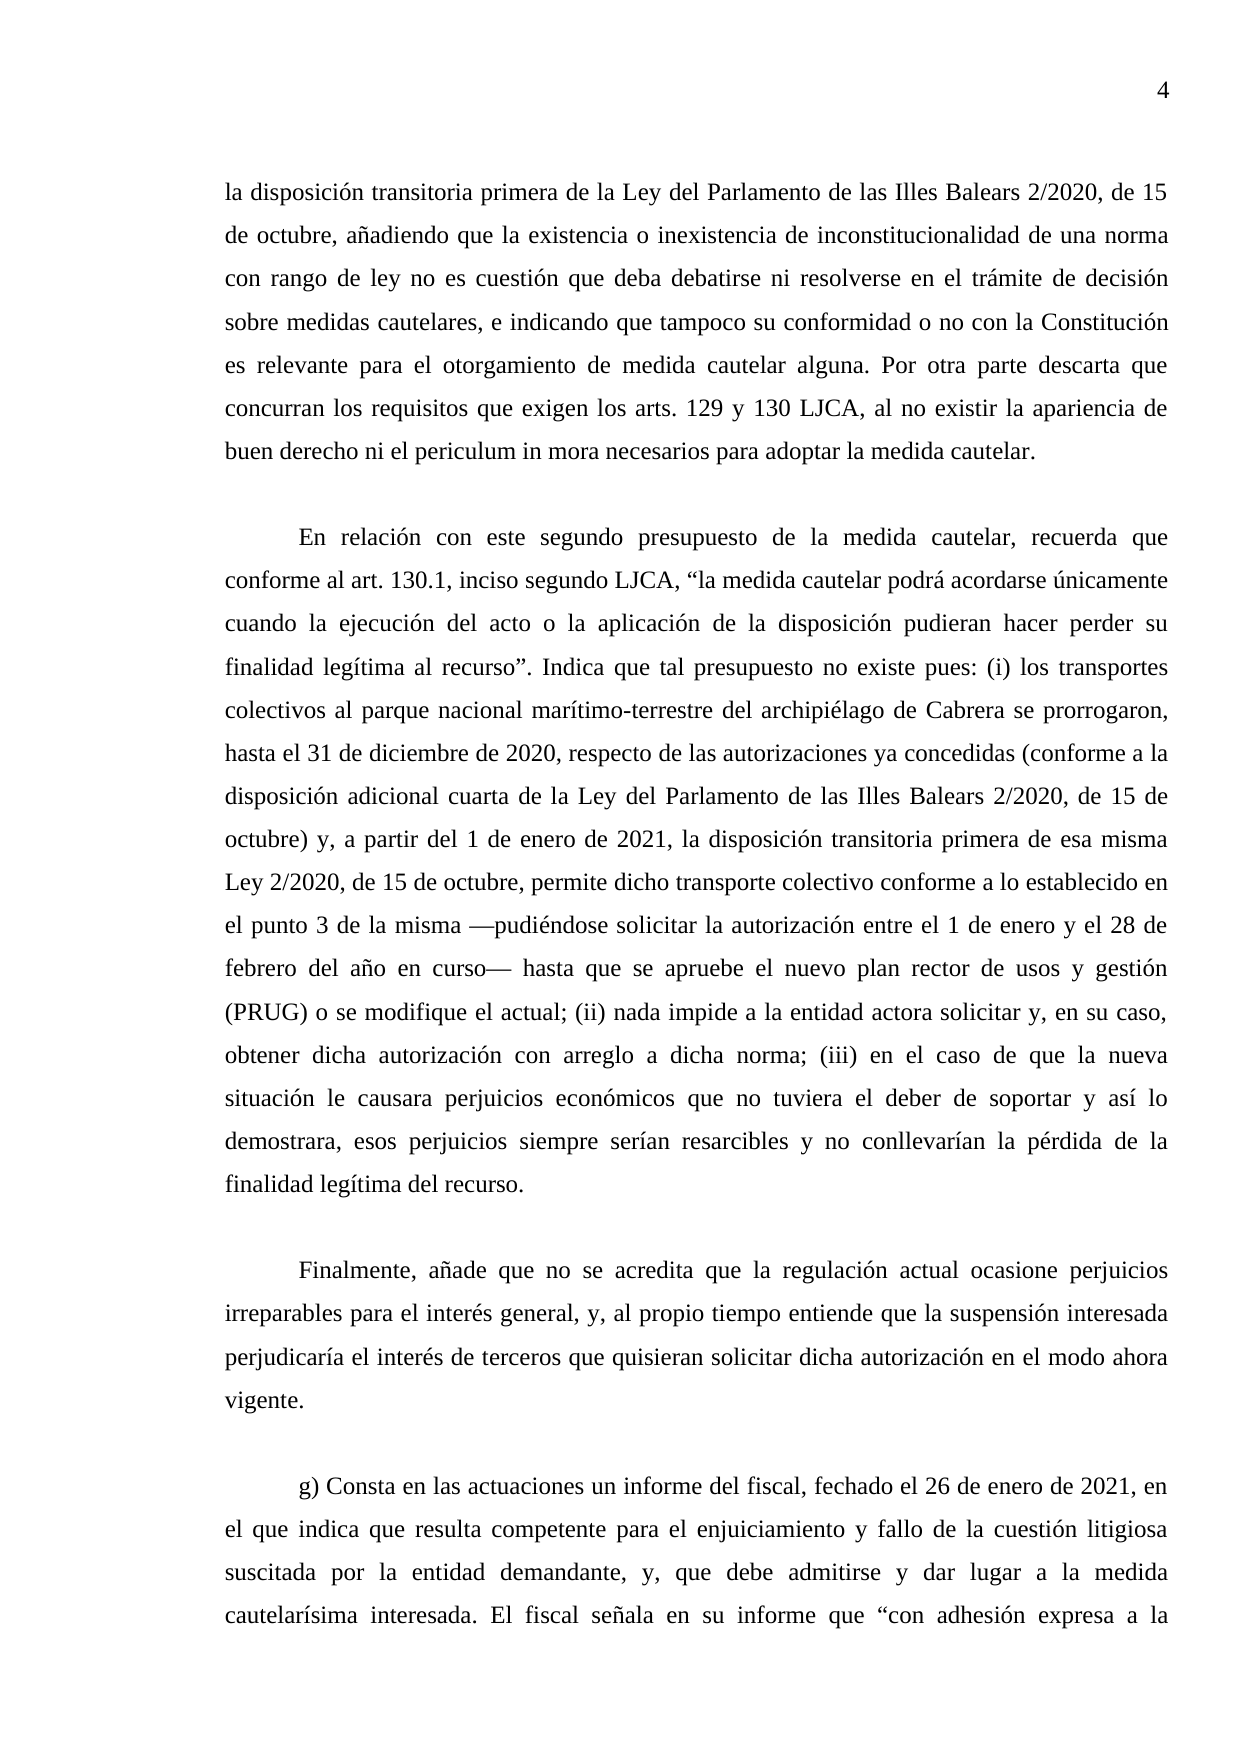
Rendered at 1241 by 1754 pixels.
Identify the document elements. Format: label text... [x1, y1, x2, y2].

text En relación con este segundo presupuesto de la medida cautelar, recuerda que conforme al art. 130.1, inciso segundo LJCA, “la medida cautelar podrá acordarse únicamente cuando la ejecución del acto o la aplicación de la disposición pudieran hacer perder su finalidad legítima al recurso”. Indica que tal presupuesto no existe pues: (i) los transportes colectivos al parque nacional marítimo-terrestre del archipiélago de Cabrera se prorrogaron, hasta el 31 de diciembre de 2020, respecto de las autorizaciones ya concedidas (conforme a la disposición adicional cuarta de la Ley del Parlamento de las Illes Balears 2/2020, de 15 de octubre) y, a partir del 1 de enero de 2021, la disposición transitoria primera de esa misma Ley 2/2020, de 15 de octubre, permite dicho transporte colectivo conforme a lo establecido en el punto 3 de la misma —pudiéndose solicitar la autorización entre el 1 de enero y el 28 de febrero del año en curso— hasta que se apruebe el nuevo plan rector de usos y gestión (PRUG) o se modifique el actual; (ii) nada impide a la entidad actora solicitar y, en su caso, obtener dicha autorización con arreglo a dicha norma; (iii) en el caso de que la nueva situación le causara perjuicios económicos que no tuviera el deber de soportar y así lo demostrara, esos perjuicios siempre serían resarcibles y no conllevarían la pérdida de la finalidad legítima del recurso. [224, 522, 1169, 1198]
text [224, 177, 1169, 465]
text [224, 1471, 1169, 1629]
text Finalmente, añade que no se acredita que la regulación actual ocasione perjuicios irreparables para el interés general, y, al propio tiempo entiende que la suspensión interesada perjudicaría el interés de terceros que quisieran solicitar dicha autorización en el modo ahora vigente. [224, 1255, 1169, 1413]
